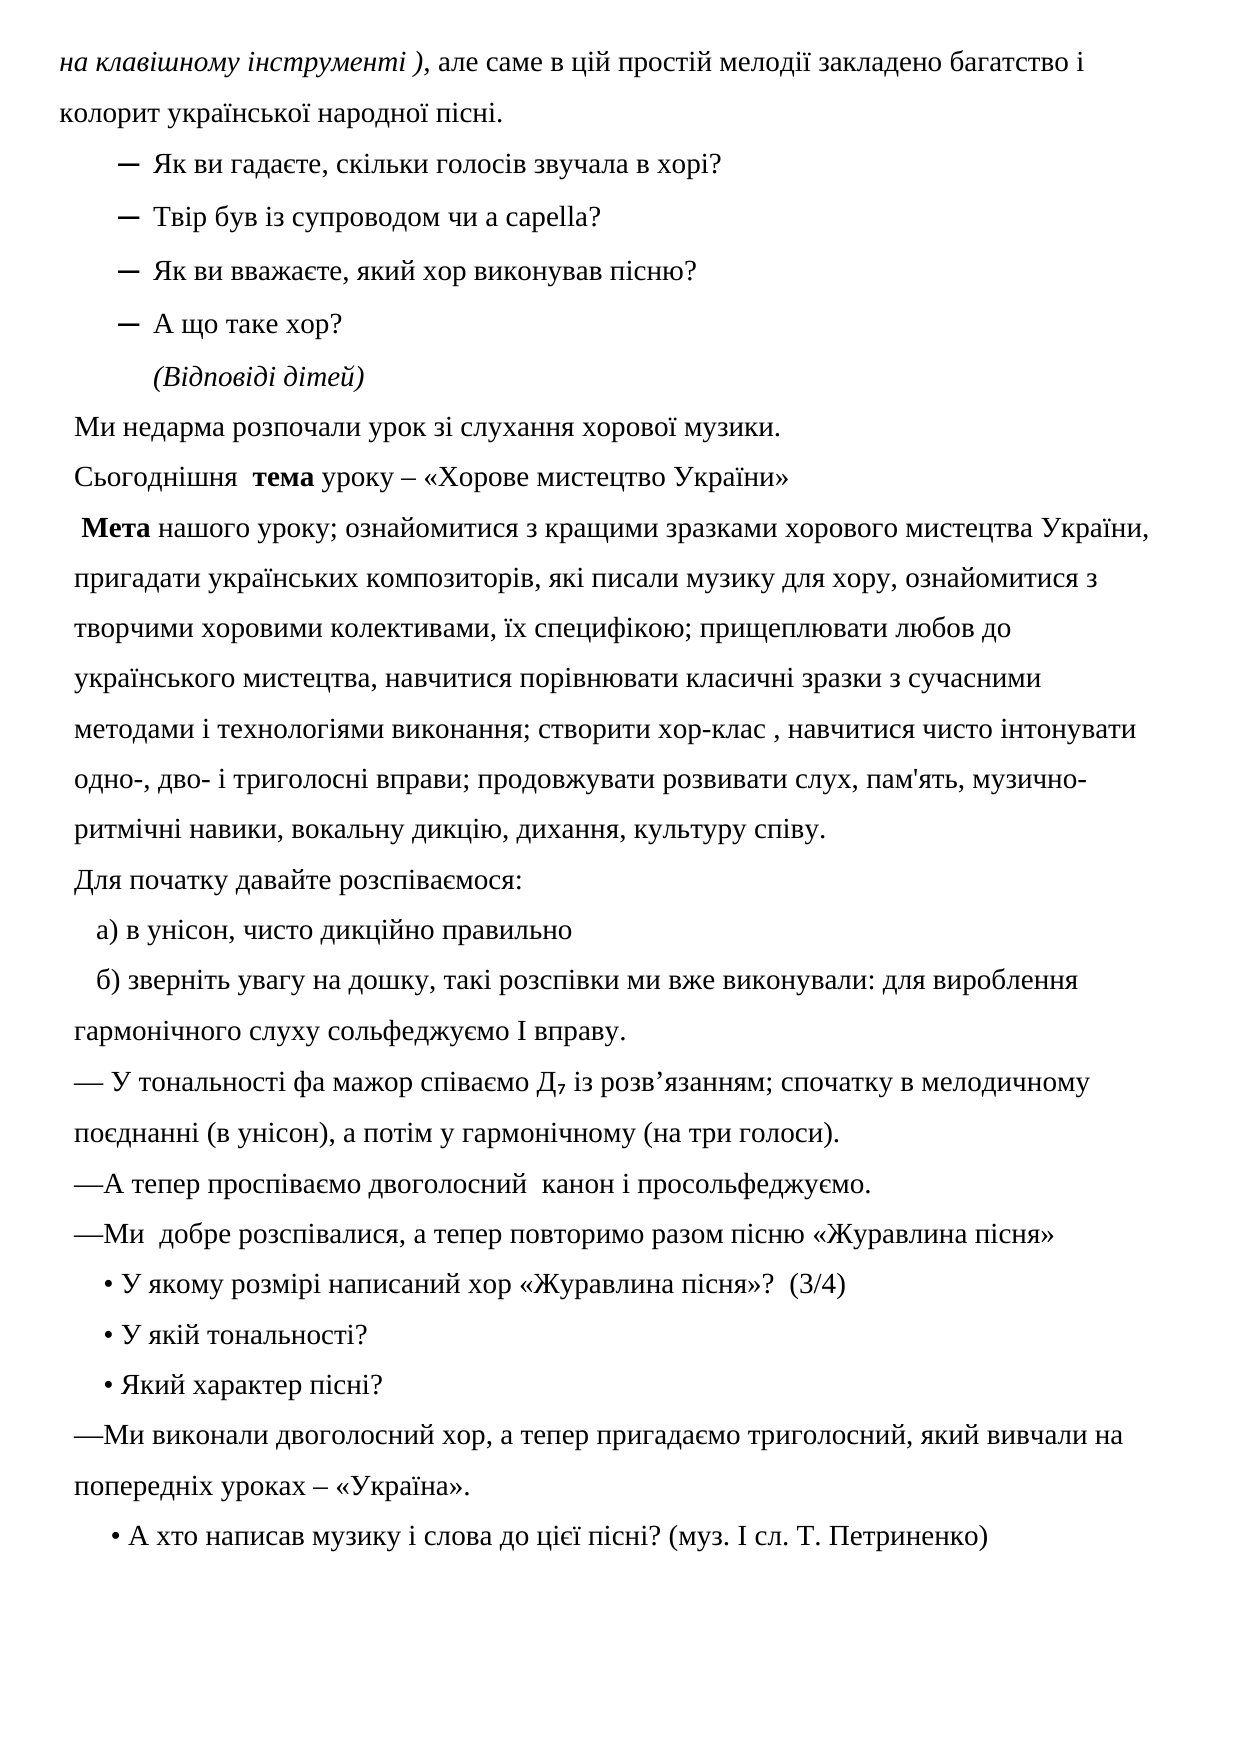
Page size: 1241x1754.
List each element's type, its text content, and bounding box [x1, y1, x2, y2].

list (Відповіді дітей) [153, 359, 1152, 392]
text Ми недарма розпочали урок зі слухання хорової музики. [74, 409, 1152, 443]
text б) зверніть увагу на дошку, такі розспівки ми вже виконували: для вироблення гармонічного слуху сольфеджуємо І вправу. [74, 962, 1152, 1046]
text • У якій тональності? [74, 1317, 1152, 1350]
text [59, 44, 1152, 128]
text Мета нашого уроку; ознайомитися з кращими зразками хорового мистецтва України, пригадати українських композиторів, які писали музику для хору, ознайомитися з творчими хоровими колективами, їх специфікою; прищеплювати любов до українського мистецтва, навчитися порівнювати класичні зразки з сучасними методами і технологіями виконання; створити хор-клас , навчитися чисто інтонувати одно-, дво- і триголосні вправи; продовжувати розвивати слух, пам'ять, музично-ритмічні навики, вокальну дикцію, дихання, культуру співу. [74, 510, 1152, 845]
text Сьогоднішня тема уроку – «Хорове мистецтво України» [74, 459, 1152, 493]
list Як ви гадаєте, скільки голосів звучала в хорі? [115, 145, 1152, 181]
text —Ми добре розспівалися, а тепер повторимо разом пісню «Журавлина пісня» [74, 1216, 1152, 1250]
text • У якому розмірі написаний хор «Журавлина пісня»? (3/4) [74, 1266, 1152, 1300]
list Твір був із супроводом чи a capella? [115, 198, 1152, 234]
text Для початку давайте розспіваємося: [74, 862, 1152, 895]
text —Ми виконали двоголосний хор, а тепер пригадаємо триголосний, який вивчали на попередніх уроках – «Україна». [74, 1417, 1152, 1501]
text • А хто написав музику і слова до цієї пісні? (муз. І сл. Т. Петриненко) [74, 1518, 1152, 1552]
text а) в унісон, чисто дикційно правильно [74, 912, 1152, 946]
text • Який характер пісні? [74, 1367, 1152, 1401]
list А що таке хор? [115, 305, 1152, 341]
text —А тепер проспіваємо двоголосний канон і просольфеджуємо. [74, 1166, 1152, 1199]
text — У тональності фа мажор співаємо Д₇ із розв’язанням; спочатку в мелодичному поєднанні (в унісон), а потім у гармонічному (на три голоси). [74, 1063, 1152, 1149]
list Як ви вважаєте, який хор виконував пісню? [115, 252, 1152, 287]
